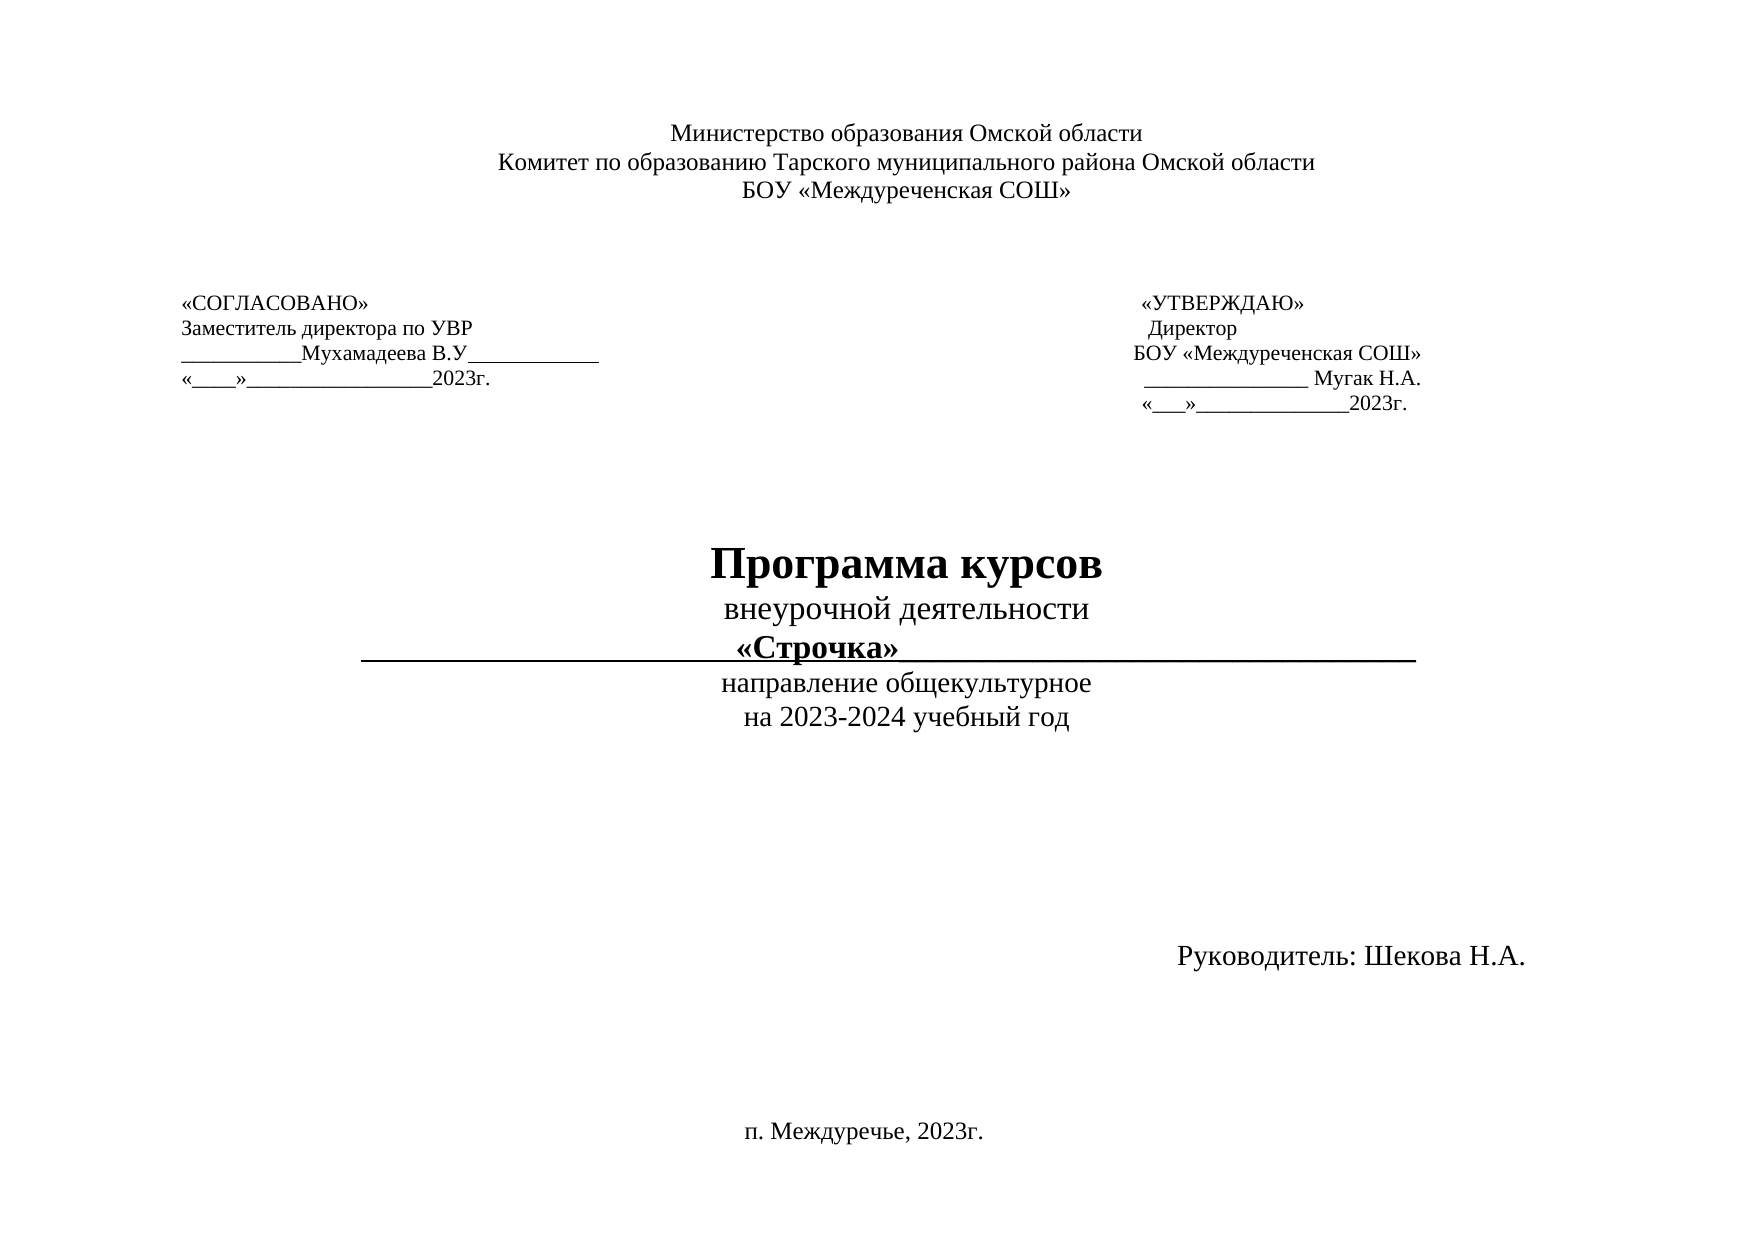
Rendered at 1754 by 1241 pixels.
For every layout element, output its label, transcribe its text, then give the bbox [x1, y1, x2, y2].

text на 2023-2024 учебный год [177, 699, 1636, 732]
text «Строчка»_______________________________ [177, 627, 1636, 665]
text Министерство образования Омской области [177, 118, 1636, 147]
text БОУ «Междуреченская СОШ» [177, 176, 1636, 204]
table_header «УТВЕРЖДАЮ» Директор БОУ «Междуреченская СОШ» _______________ Мугак Н.А. «___»______________2023г. [905, 290, 1480, 459]
text Комитет по образованию Тарского муниципального района Омской области [177, 147, 1636, 176]
text Программа курсов [177, 536, 1636, 589]
text п. Междуречье, 2023г. [177, 1116, 1636, 1144]
text внеурочной деятельности [177, 589, 1636, 627]
text Руководитель: Шекова Н.А. [177, 938, 1636, 972]
text направление общекультурное [177, 665, 1636, 699]
table_header «СОГЛАСОВАНО» Заместитель директора по УВР ___________Мухамадеева В.У «____»_________________2023г. [181, 290, 904, 459]
